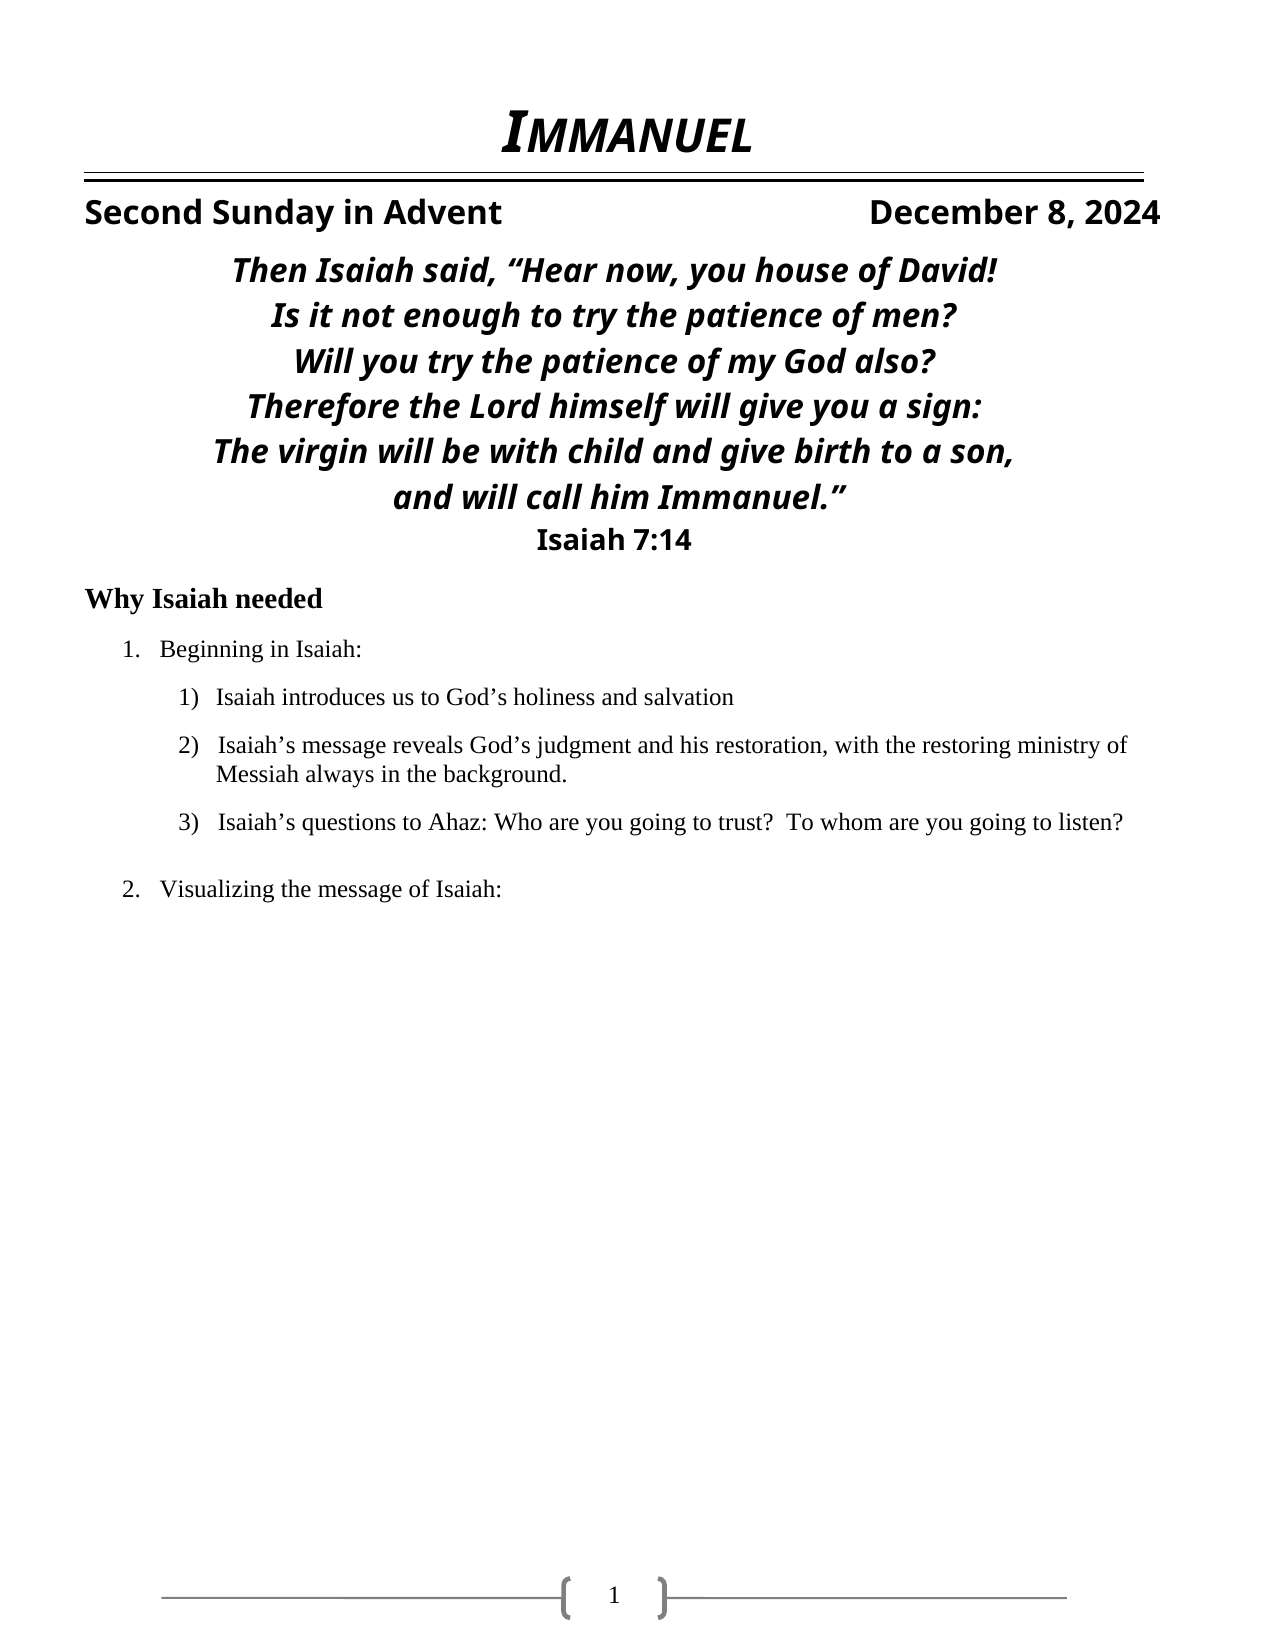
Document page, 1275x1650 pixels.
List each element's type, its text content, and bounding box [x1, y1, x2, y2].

text Then Isaiah said, “Hear now, you house of David! Is it not enough to try the patience of men? Will you try the patience of my God also? Therefore the Lord himself will give you a sign: The virgin will be with child and give birth to a son, and will call him Immanuel.” Isaiah 7:14 [84, 247, 1144, 559]
list Isaiah introduces us to God’s holiness and salvation [178, 682, 1165, 711]
list 2. Visualizing the message of Isaiah: [122, 874, 1165, 903]
text Why Isaiah needed [84, 582, 1144, 615]
list Immanuel [84, 90, 1144, 172]
list 3) Isaiah’s questions to Ahaz: Who are you going to trust? To whom are you going to listen? [122, 807, 1165, 836]
list 2) Isaiah’s message reveals God’s judgment and his restoration, with the restoring ministry of Messiah always in the background. [122, 730, 1165, 788]
text 1. Beginning in Isaiah: [122, 634, 1165, 663]
text Second Sunday in Advent December 8, 2024 [84, 189, 1144, 234]
